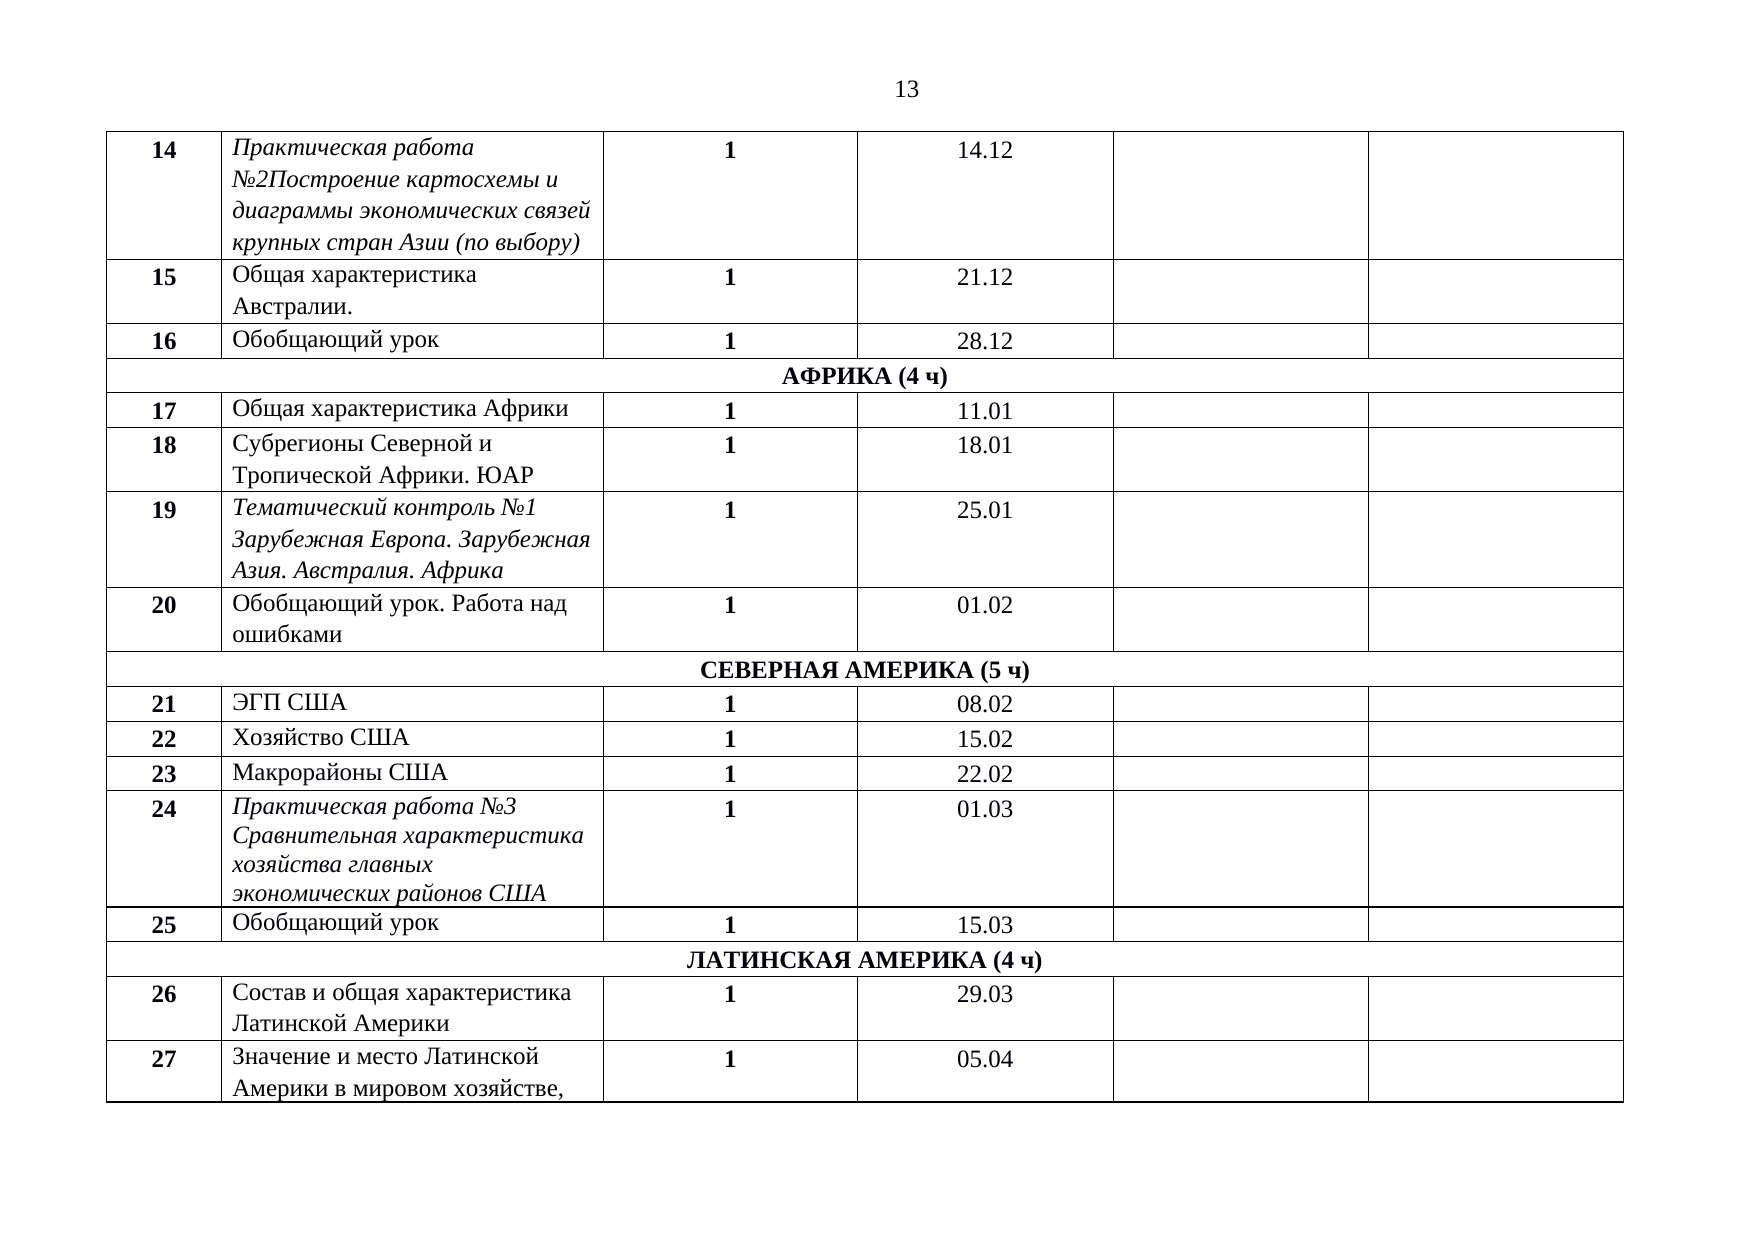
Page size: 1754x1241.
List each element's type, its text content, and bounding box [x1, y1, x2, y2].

table_cell [1114, 908, 1368, 941]
table_cell 14 [107, 132, 221, 258]
table_cell 22 [107, 722, 221, 756]
table_cell 08.02 [858, 687, 1113, 721]
table_cell 26 [107, 977, 221, 1040]
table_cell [222, 1041, 603, 1101]
table_cell [1114, 588, 1368, 651]
table_cell [1369, 393, 1623, 427]
table_cell [1114, 260, 1368, 323]
table_cell [1369, 722, 1623, 756]
table_cell 27 [107, 1041, 221, 1101]
table_cell 23 [107, 757, 221, 790]
table_cell [1369, 428, 1623, 491]
table_cell [1369, 687, 1623, 721]
table_cell [1369, 977, 1623, 1040]
table_cell Практическая работа №2Построение картосхемы и диаграммы экономических связей крупных стран Азии (по выбору) [222, 132, 603, 258]
table_cell Обобщающий урок. Работа над ошибками [222, 588, 603, 651]
table_cell [1369, 757, 1623, 790]
table_cell 1 [604, 687, 857, 721]
table_cell 25 [107, 908, 221, 941]
table_cell 01.02 [858, 588, 1113, 651]
table_cell 1 [604, 908, 857, 941]
table_cell 18 [107, 428, 221, 491]
table_cell 15 [107, 260, 221, 323]
table_cell [1369, 1041, 1623, 1101]
table_cell [1114, 977, 1368, 1040]
table_cell Тематический контроль №1 Зарубежная Европа. Зарубежная Азия. Австралия. Африка [222, 492, 603, 587]
table_cell 1 [604, 492, 857, 587]
table_cell 1 [604, 588, 857, 651]
table_cell 22.02 [858, 757, 1113, 790]
table_cell 1 [604, 132, 857, 258]
table_cell 01.03 [858, 791, 1113, 906]
table_cell Общая характеристика Австралии. [222, 260, 603, 323]
table_cell 29.03 [858, 977, 1113, 1040]
table_cell [1114, 687, 1368, 721]
table_cell 21.12 [858, 260, 1113, 323]
table_cell [1114, 722, 1368, 756]
table_cell Обобщающий урок [222, 908, 603, 941]
table_cell 1 [604, 791, 857, 906]
table_cell [1369, 260, 1623, 323]
table_cell [1369, 791, 1623, 906]
table_cell 14.12 [858, 132, 1113, 258]
table_cell 19 [107, 492, 221, 587]
table_cell ЭГП США [222, 687, 603, 721]
table_cell [1114, 757, 1368, 790]
table_cell Субрегионы Северной и Тропической Африки. ЮАР [222, 428, 603, 491]
table_cell 1 [604, 428, 857, 491]
table_cell [1369, 132, 1623, 258]
table_cell 17 [107, 393, 221, 427]
table_cell 20 [107, 588, 221, 651]
table_cell 11.01 [858, 393, 1113, 427]
table_cell 25.01 [858, 492, 1113, 587]
table_cell [1114, 324, 1368, 357]
table_cell 1 [604, 1041, 857, 1101]
table_cell [1114, 132, 1368, 258]
table_cell ЛАТИНСКАЯ АМЕРИКА (4 ч) [107, 942, 1623, 976]
table_cell АФРИКА (4 ч) [107, 359, 1623, 392]
table_cell 21 [107, 687, 221, 721]
table_cell 18.01 [858, 428, 1113, 491]
table_cell [1114, 393, 1368, 427]
table_cell 1 [604, 757, 857, 790]
table_cell [1114, 1041, 1368, 1101]
table_cell 1 [604, 977, 857, 1040]
table_cell 1 [604, 722, 857, 756]
table_cell [1369, 324, 1623, 357]
table_cell [1114, 492, 1368, 587]
table_cell 15.03 [858, 908, 1113, 941]
table_cell Обобщающий урок [222, 324, 603, 357]
table_cell [1369, 492, 1623, 587]
table_cell 15.02 [858, 722, 1113, 756]
table_cell [1369, 908, 1623, 941]
table_cell [1114, 428, 1368, 491]
table_cell [1369, 588, 1623, 651]
table_cell 05.04 [858, 1041, 1113, 1101]
table_cell 24 [107, 791, 221, 906]
table_cell 16 [107, 324, 221, 357]
table_cell 28.12 [858, 324, 1113, 357]
table_cell Общая характеристика Африки [222, 393, 603, 427]
table_cell [1114, 791, 1368, 906]
table_cell 1 [604, 260, 857, 323]
table_cell 1 [604, 324, 857, 357]
table_cell Состав и общая характеристика Латинской Америки [222, 977, 603, 1040]
table_cell Практическая работа №3 Сравнительная характеристика хозяйства главных экономических районов США [222, 791, 603, 906]
table_cell 1 [604, 393, 857, 427]
table_cell Хозяйство США [222, 722, 603, 756]
table_cell Макрорайоны США [222, 757, 603, 790]
table_cell СЕВЕРНАЯ АМЕРИКА (5 ч) [107, 652, 1623, 686]
